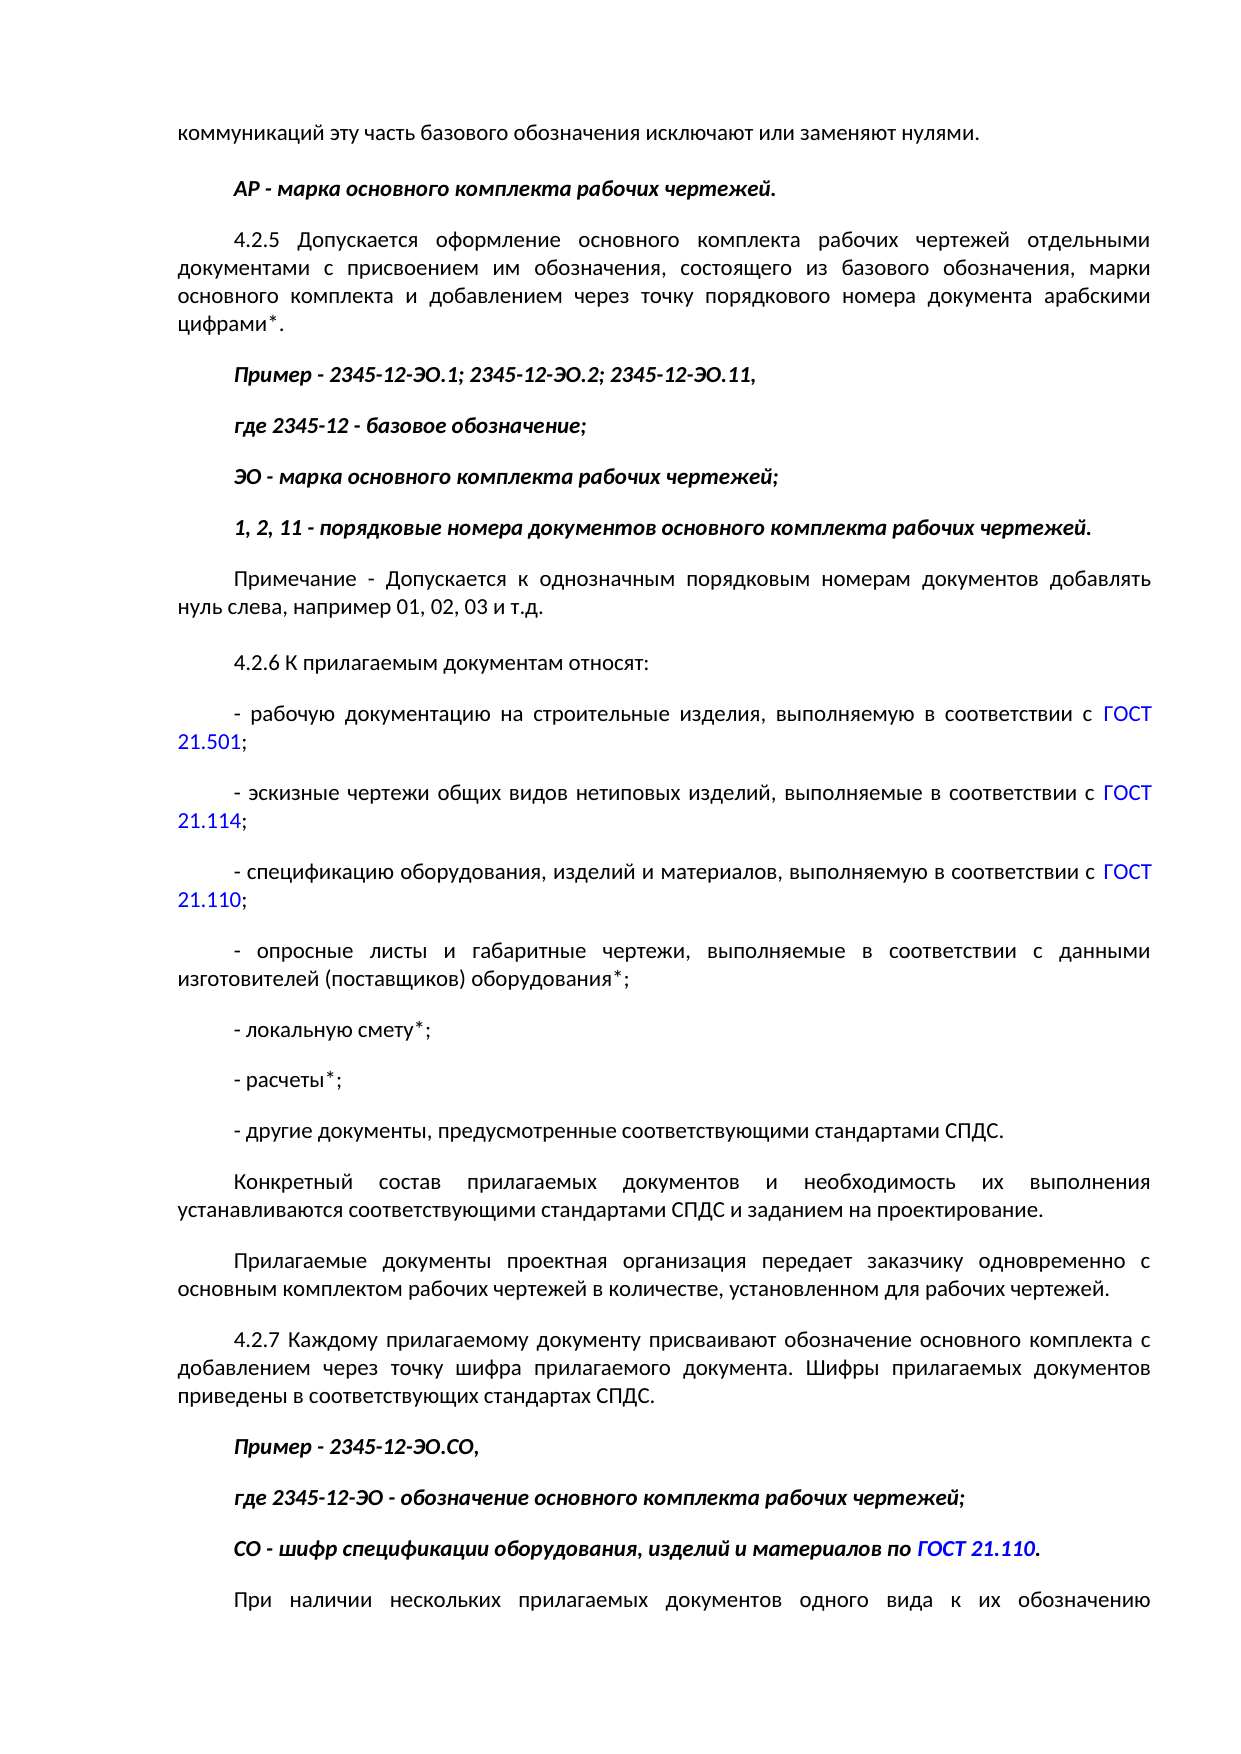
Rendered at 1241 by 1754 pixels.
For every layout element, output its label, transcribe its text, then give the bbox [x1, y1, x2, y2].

text - опросные листы и габаритные чертежи, выполняемые в соответствии с данными изготовителей (поставщиков) оборудования*; [177, 936, 1152, 992]
text СО - шифр спецификации оборудования, изделий и материалов по ГОСТ 21.110. [177, 1534, 1152, 1562]
text где 2345-12-ЭО - обозначение основного комплекта рабочих чертежей; [177, 1483, 1152, 1511]
text где 2345-12 - базовое обозначение; [177, 411, 1152, 439]
text 4.2.7 Каждому прилагаемому документу присваивают обозначение основного комплекта с добавлением через точку шифра прилагаемого документа. Шифры прилагаемых документов приведены в соответствующих стандартах СПДС. [177, 1325, 1152, 1409]
text ЭО - марка основного комплекта рабочих чертежей; [177, 462, 1152, 490]
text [177, 118, 1152, 146]
text 1, 2, 11 - порядковые номера документов основного комплекта рабочих чертежей. [177, 513, 1152, 541]
text АР - марка основного комплекта рабочих чертежей. [177, 174, 1152, 202]
text - другие документы, предусмотренные соответствующими стандартами СПДС. [177, 1117, 1152, 1144]
text Примечание - Допускается к однозначным порядковым номерам документов добавлять нуль слева, например 01, 02, 03 и т.д. [177, 564, 1152, 620]
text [177, 1585, 1152, 1613]
text 4.2.6 К прилагаемым документам относят: [177, 648, 1152, 676]
text 4.2.5 Допускается оформление основного комплекта рабочих чертежей отдельными документами с присвоением им обозначения, состоящего из базового обозначения, марки основного комплекта и добавлением через точку порядкового номера документа арабскими цифрами*. [177, 225, 1152, 337]
text - рабочую документацию на строительные изделия, выполняемую в соответствии с ГОСТ 21.501; [177, 699, 1152, 755]
text Пример - 2345-12-ЭО.1; 2345-12-ЭО.2; 2345-12-ЭО.11, [177, 360, 1152, 388]
text Прилагаемые документы проектная организация передает заказчику одновременно с основным комплектом рабочих чертежей в количестве, установленном для рабочих чертежей. [177, 1246, 1152, 1302]
text - локальную смету*; [177, 1015, 1152, 1043]
text - эскизные чертежи общих видов нетиповых изделий, выполняемые в соответствии с ГОСТ 21.114; [177, 778, 1152, 834]
text - расчеты*; [177, 1066, 1152, 1094]
text - спецификацию оборудования, изделий и материалов, выполняемую в соответствии с ГОСТ 21.110; [177, 857, 1152, 913]
text Конкретный состав прилагаемых документов и необходимость их выполнения устанавливаются соответствующими стандартами СПДС и заданием на проектирование. [177, 1167, 1152, 1223]
text Пример - 2345-12-ЭО.СО, [177, 1432, 1152, 1460]
